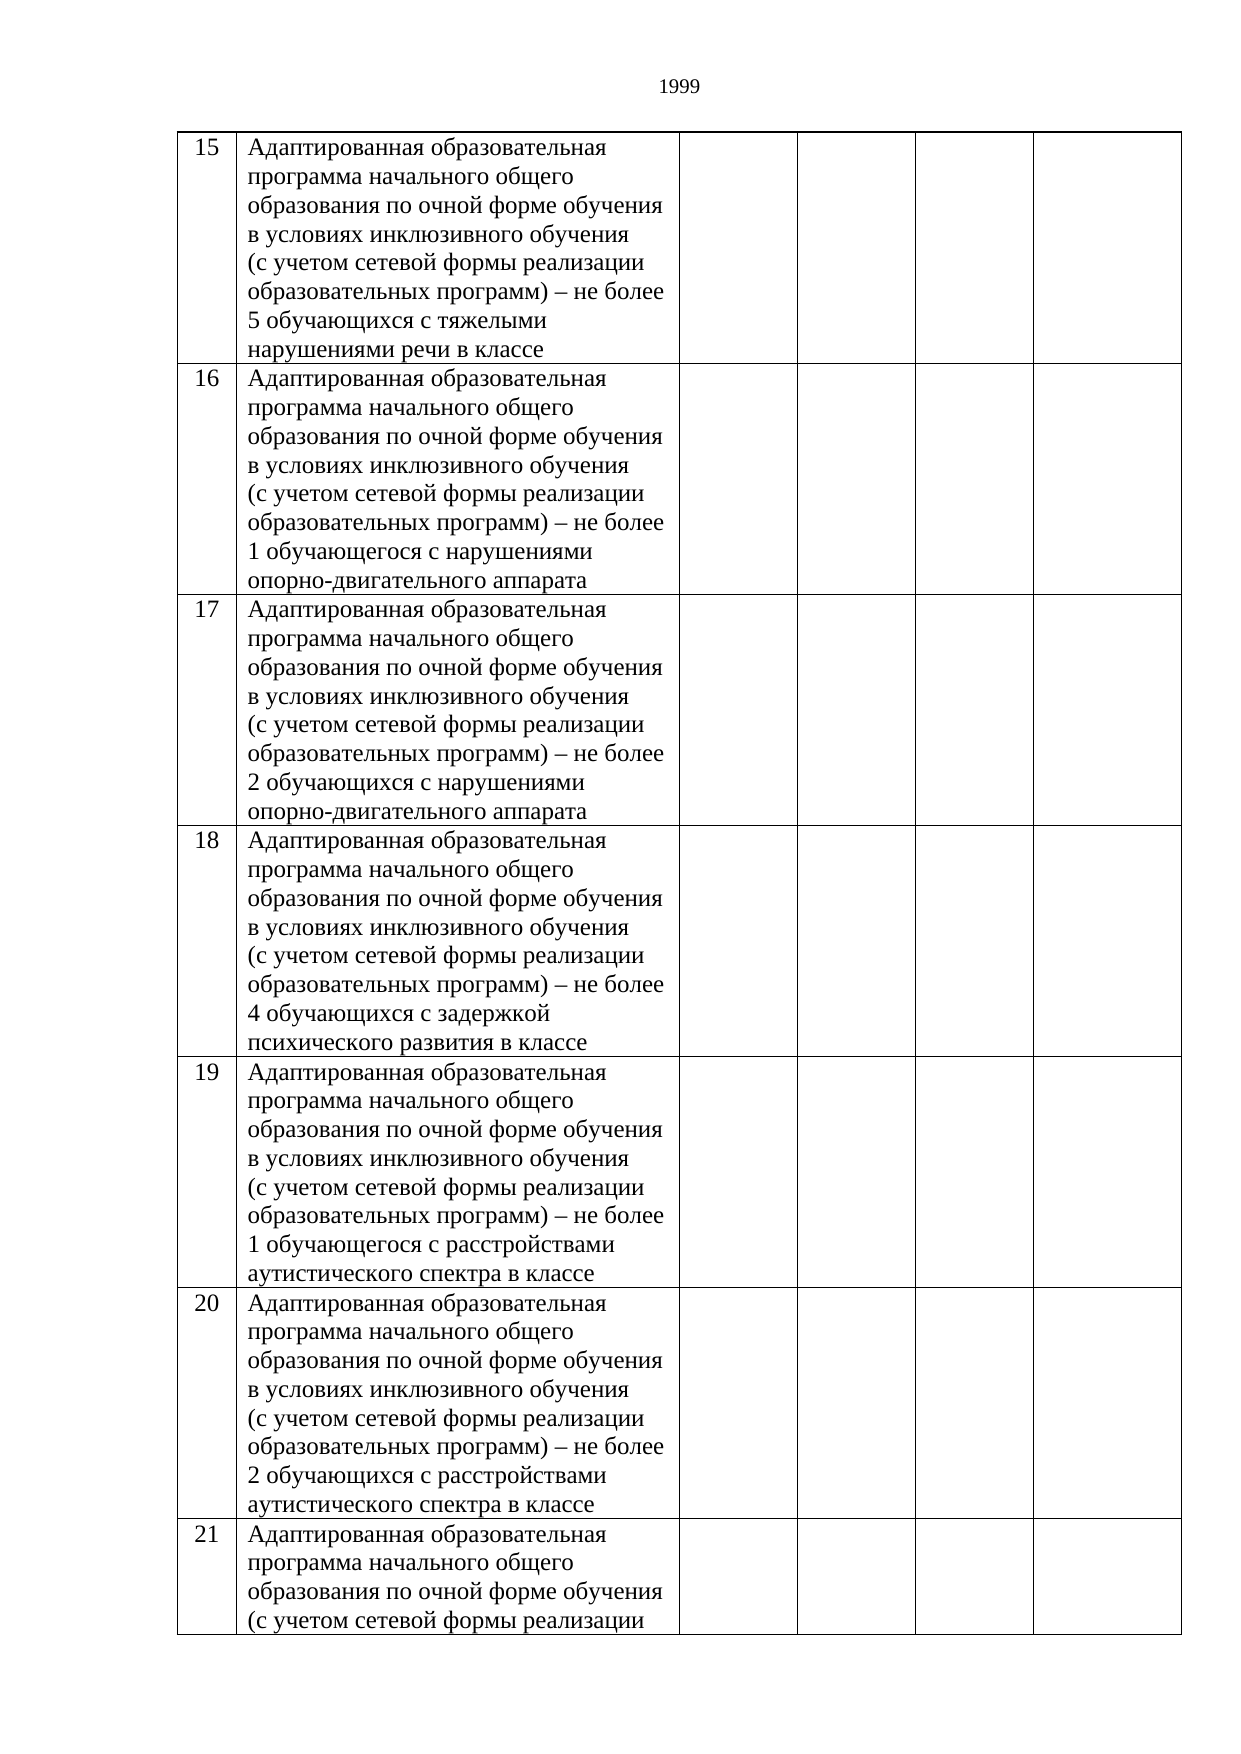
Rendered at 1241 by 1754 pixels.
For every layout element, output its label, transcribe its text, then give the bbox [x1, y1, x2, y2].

table_cell 16 [178, 364, 236, 593]
table_cell [680, 364, 797, 593]
table_cell 21 [178, 1519, 236, 1634]
table_cell [1034, 1288, 1181, 1518]
table_cell [1034, 1519, 1181, 1634]
table_cell [916, 1519, 1033, 1634]
table_cell Адаптированная образовательная программа начального общего образования по очной форме обучения в условиях инклюзивного обучения (с учетом сетевой формы реализации образовательных программ) – не более 2 обучающихся с нарушениями опорно-двигательного аппарата [237, 595, 679, 824]
table_cell [1034, 133, 1181, 362]
table_cell [680, 826, 797, 1056]
table_cell [1034, 826, 1181, 1056]
table_cell 20 [178, 1288, 236, 1518]
table_cell [916, 826, 1033, 1056]
table_cell [1034, 364, 1181, 593]
table_cell [916, 1288, 1033, 1518]
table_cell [237, 1519, 679, 1634]
table_cell [798, 133, 915, 362]
table_cell Адаптированная образовательная программа начального общего образования по очной форме обучения в условиях инклюзивного обучения (с учетом сетевой формы реализации образовательных программ) – не более 1 обучающегося с нарушениями опорно-двигательного аппарата [237, 364, 679, 593]
table_cell [916, 364, 1033, 593]
table_cell [680, 133, 797, 362]
table_cell [798, 826, 915, 1056]
table_cell Адаптированная образовательная программа начального общего образования по очной форме обучения в условиях инклюзивного обучения (с учетом сетевой формы реализации образовательных программ) – не более 4 обучающихся с задержкой психического развития в классе [237, 826, 679, 1056]
table_cell 18 [178, 826, 236, 1056]
table_cell Адаптированная образовательная программа начального общего образования по очной форме обучения в условиях инклюзивного обучения (с учетом сетевой формы реализации образовательных программ) – не более 5 обучающихся с тяжелыми нарушениями речи в классе [237, 133, 679, 362]
table_cell [916, 1057, 1033, 1287]
table_cell [798, 1519, 915, 1634]
table_cell [916, 595, 1033, 824]
table_cell [798, 1057, 915, 1287]
table_cell [798, 364, 915, 593]
table_cell 19 [178, 1057, 236, 1287]
table_cell [680, 1519, 797, 1634]
table_cell [680, 1057, 797, 1287]
table_cell 15 [178, 133, 236, 362]
table_cell [680, 595, 797, 824]
table_cell [1034, 1057, 1181, 1287]
table_cell [916, 133, 1033, 362]
table_cell [798, 595, 915, 824]
table_cell Адаптированная образовательная программа начального общего образования по очной форме обучения в условиях инклюзивного обучения (с учетом сетевой формы реализации образовательных программ) – не более 1 обучающегося с расстройствами аутистического спектра в классе [237, 1057, 679, 1287]
table_cell Адаптированная образовательная программа начального общего образования по очной форме обучения в условиях инклюзивного обучения (с учетом сетевой формы реализации образовательных программ) – не более 2 обучающихся с расстройствами аутистического спектра в классе [237, 1288, 679, 1518]
table_cell [1034, 595, 1181, 824]
table_cell [680, 1288, 797, 1518]
table_cell 17 [178, 595, 236, 824]
table_cell [798, 1288, 915, 1518]
